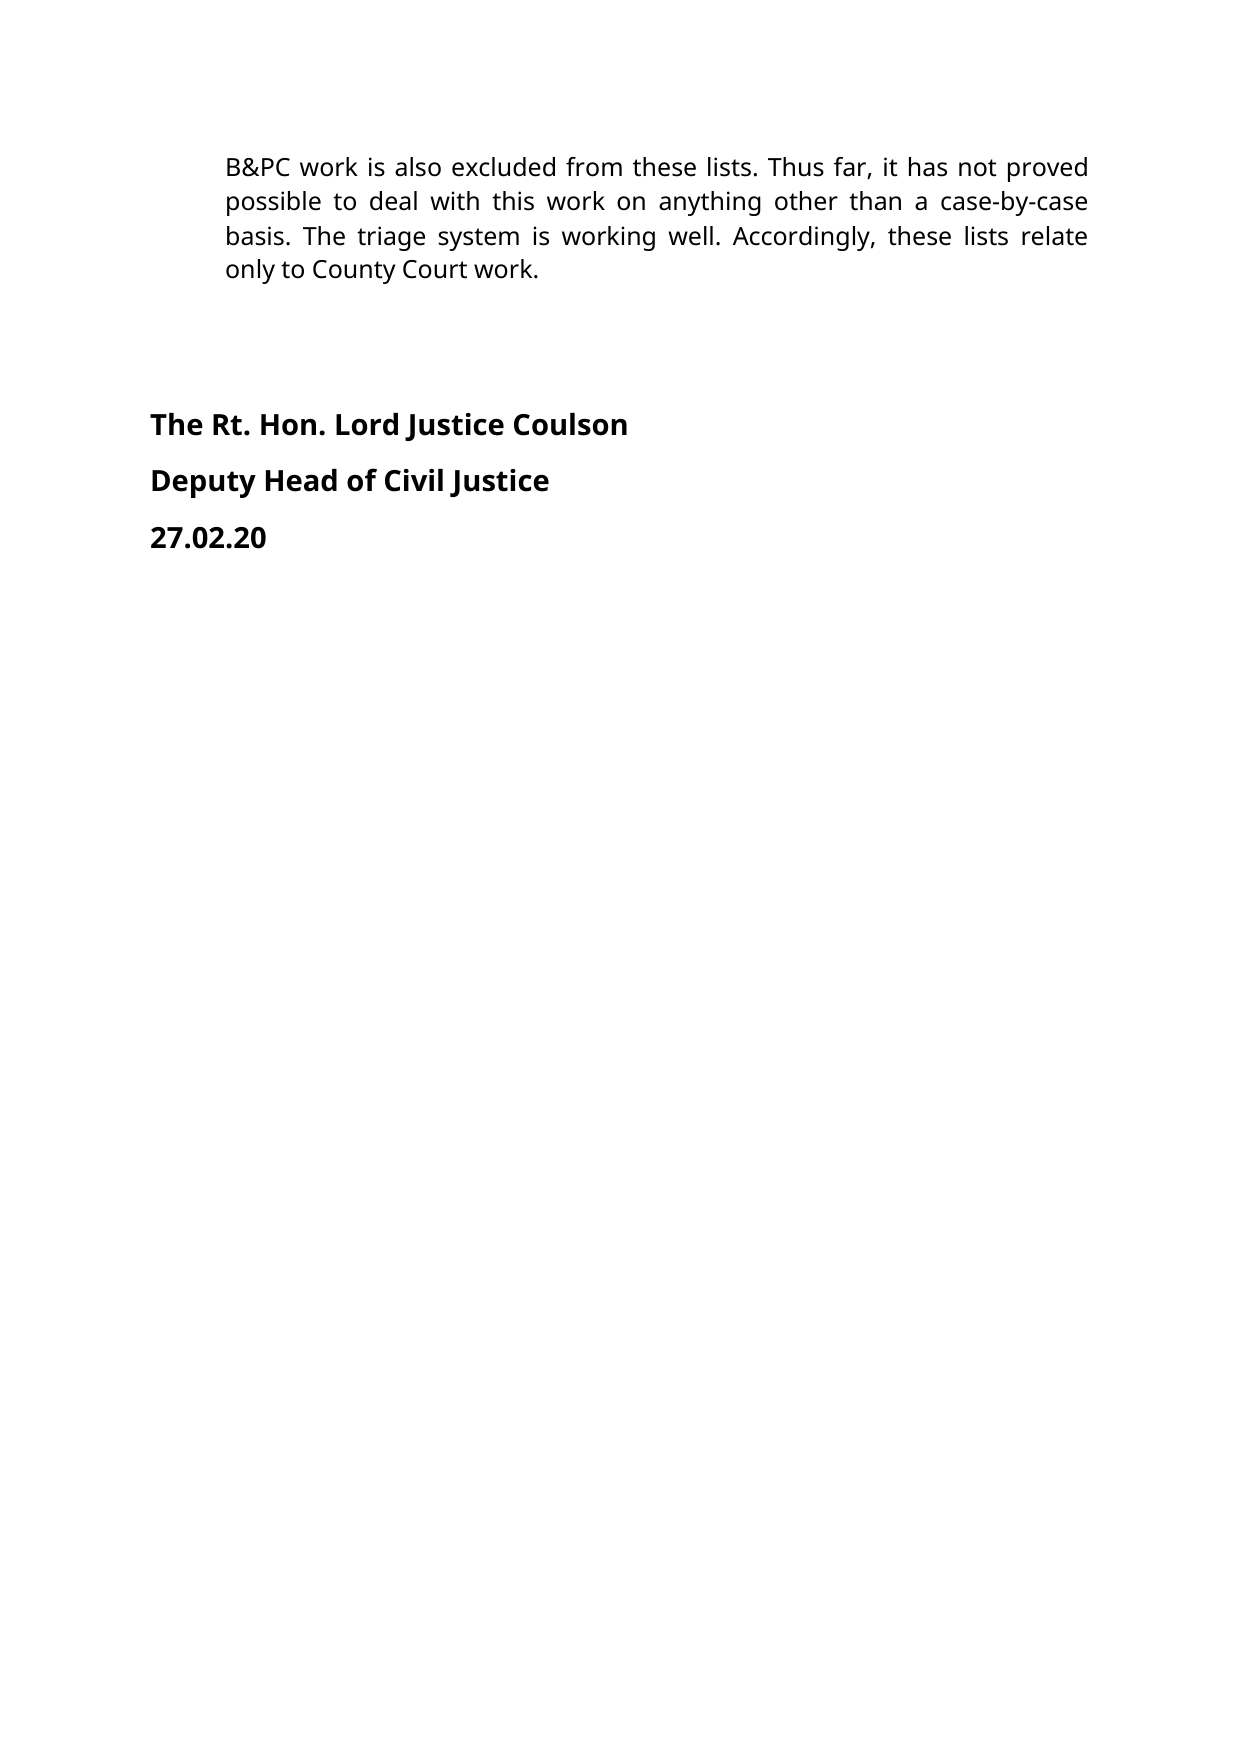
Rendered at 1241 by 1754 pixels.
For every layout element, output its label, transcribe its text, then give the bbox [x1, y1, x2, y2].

text Deputy Head of Civil Justice [150, 461, 1090, 500]
text 27.02.20 [150, 517, 1090, 557]
text The Rt. Hon. Lord Justice Coulson [150, 404, 1090, 444]
list B&PC work is also excluded from these lists. Thus far, it has not proved possible to deal with this work on anything other than a case-by-case basis. The triage system is working well. Accordingly, these lists relate only to County Court work. [225, 150, 1090, 286]
